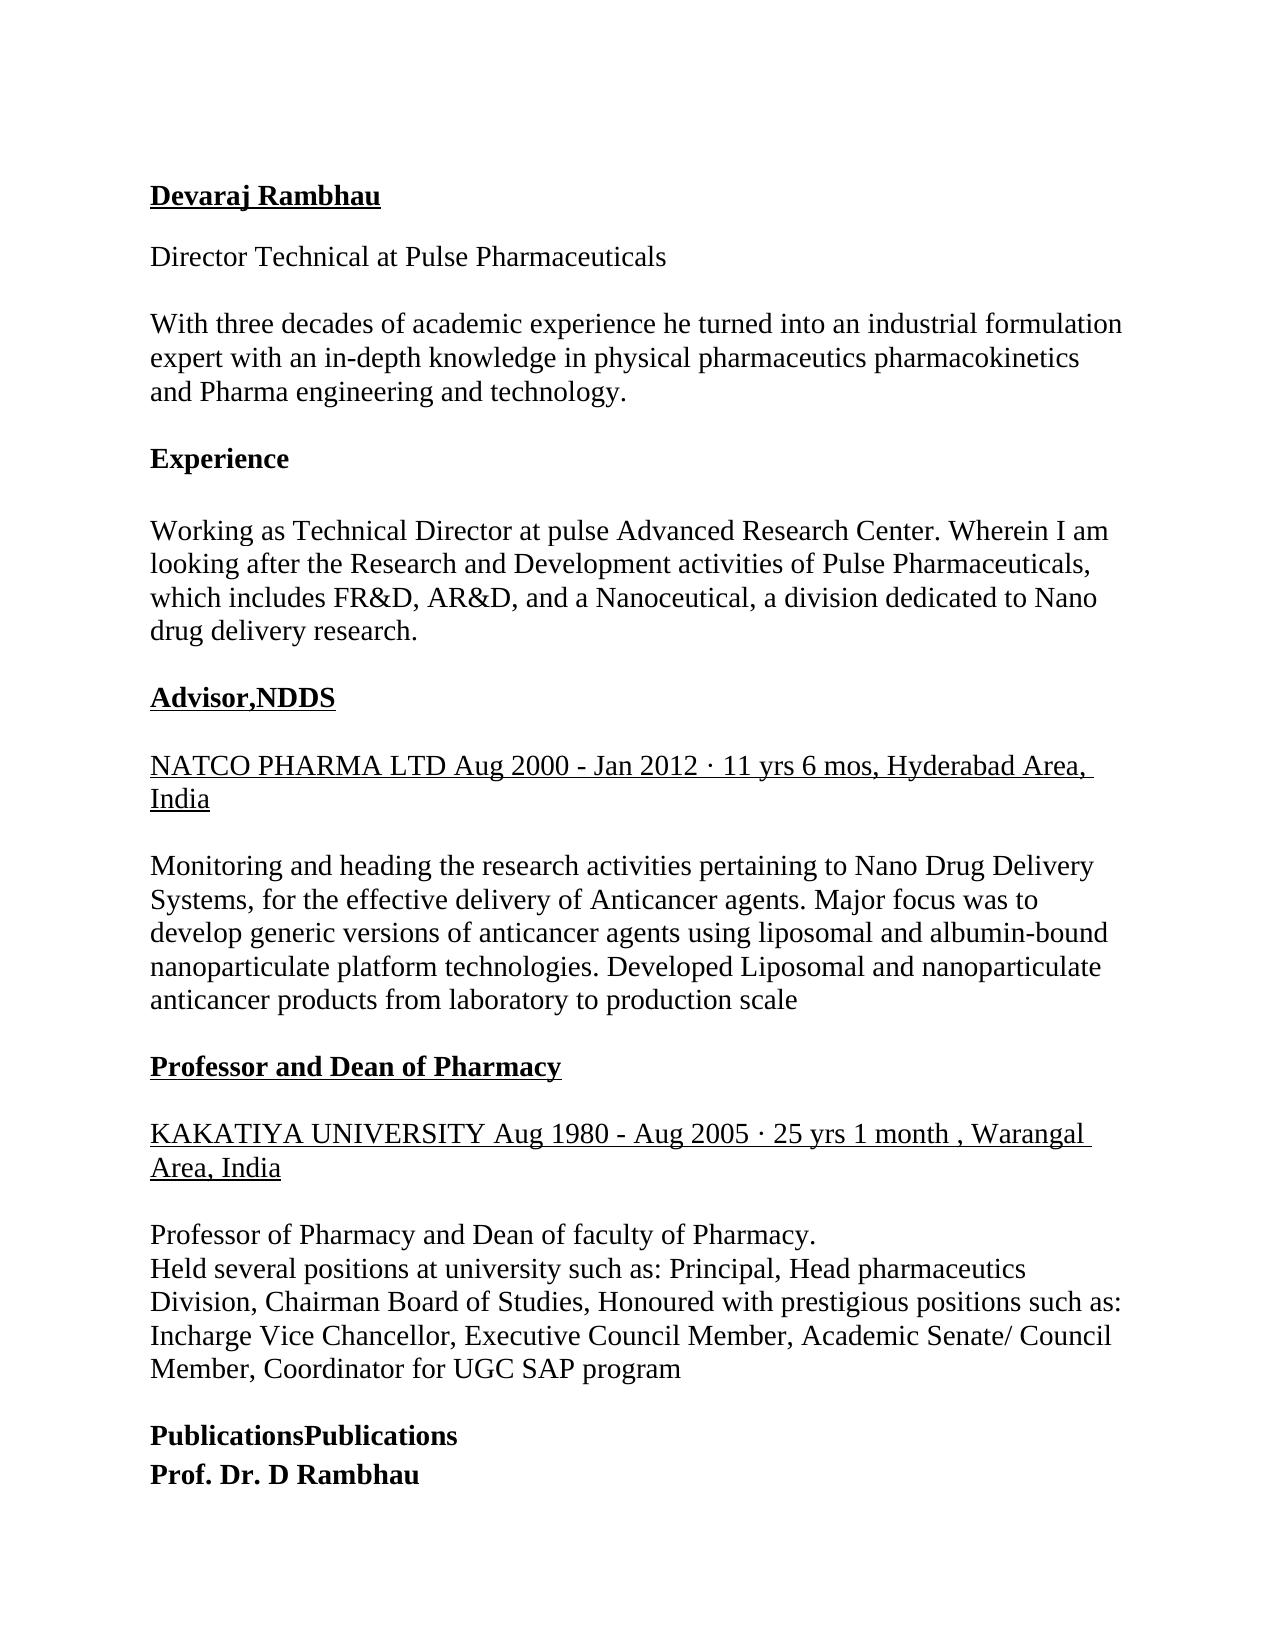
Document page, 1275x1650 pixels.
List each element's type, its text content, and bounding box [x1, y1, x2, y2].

subtitle Experience [150, 441, 1125, 474]
text Professor of Pharmacy and Dean of faculty of Pharmacy. Held several positions at university such as: Principal, Head pharmaceutics Division, Chairman Board of Studies, Honoured with prestigious positions such as: Incharge Vice Chancellor, Executive Council Member, Academic Senate/ Council Member, Coordinator for UGC SAP program [150, 1217, 1125, 1385]
text Professor and Dean of Pharmacy [150, 1049, 1125, 1083]
text Working as Technical Director at pulse Advanced Research Center. Wherein I am looking after the Research and Development activities of Pulse Pharmaceuticals, which includes FR&D, AR&D, and a Nanoceutical, a division dedicated to Nano drug delivery research. [150, 513, 1125, 647]
subtitle PublicationsPublications [150, 1418, 1125, 1452]
text KAKATIYA UNIVERSITY Aug 1980 - Aug 2005 · 25 yrs 1 month , Warangal Area, India [150, 1117, 1125, 1184]
text Prof. Dr. D Rambhau [150, 1457, 1125, 1491]
text Devaraj Rambhau [150, 178, 1125, 212]
text NATCO PHARMA LTD Aug 2000 - Jan 2012 · 11 yrs 6 mos, Hyderabad Area, India [150, 748, 1125, 815]
text Monitoring and heading the research activities pertaining to Nano Drug Delivery Systems, for the effective delivery of Anticancer agents. Major focus was to develop generic versions of anticancer agents using liposomal and albumin-bound nanoparticulate platform technologies. Developed Liposomal and nanoparticulate anticancer products from laboratory to production scale [150, 848, 1125, 1016]
text Advisor,NDDS [150, 681, 1125, 714]
text Director Technical at Pulse Pharmaceuticals [150, 239, 1125, 273]
text With three decades of academic experience he turned into an industrial formulation expert with an in-depth knowledge in physical pharmaceutics pharmacokinetics and Pharma engineering and technology. [627, 307, 1125, 407]
